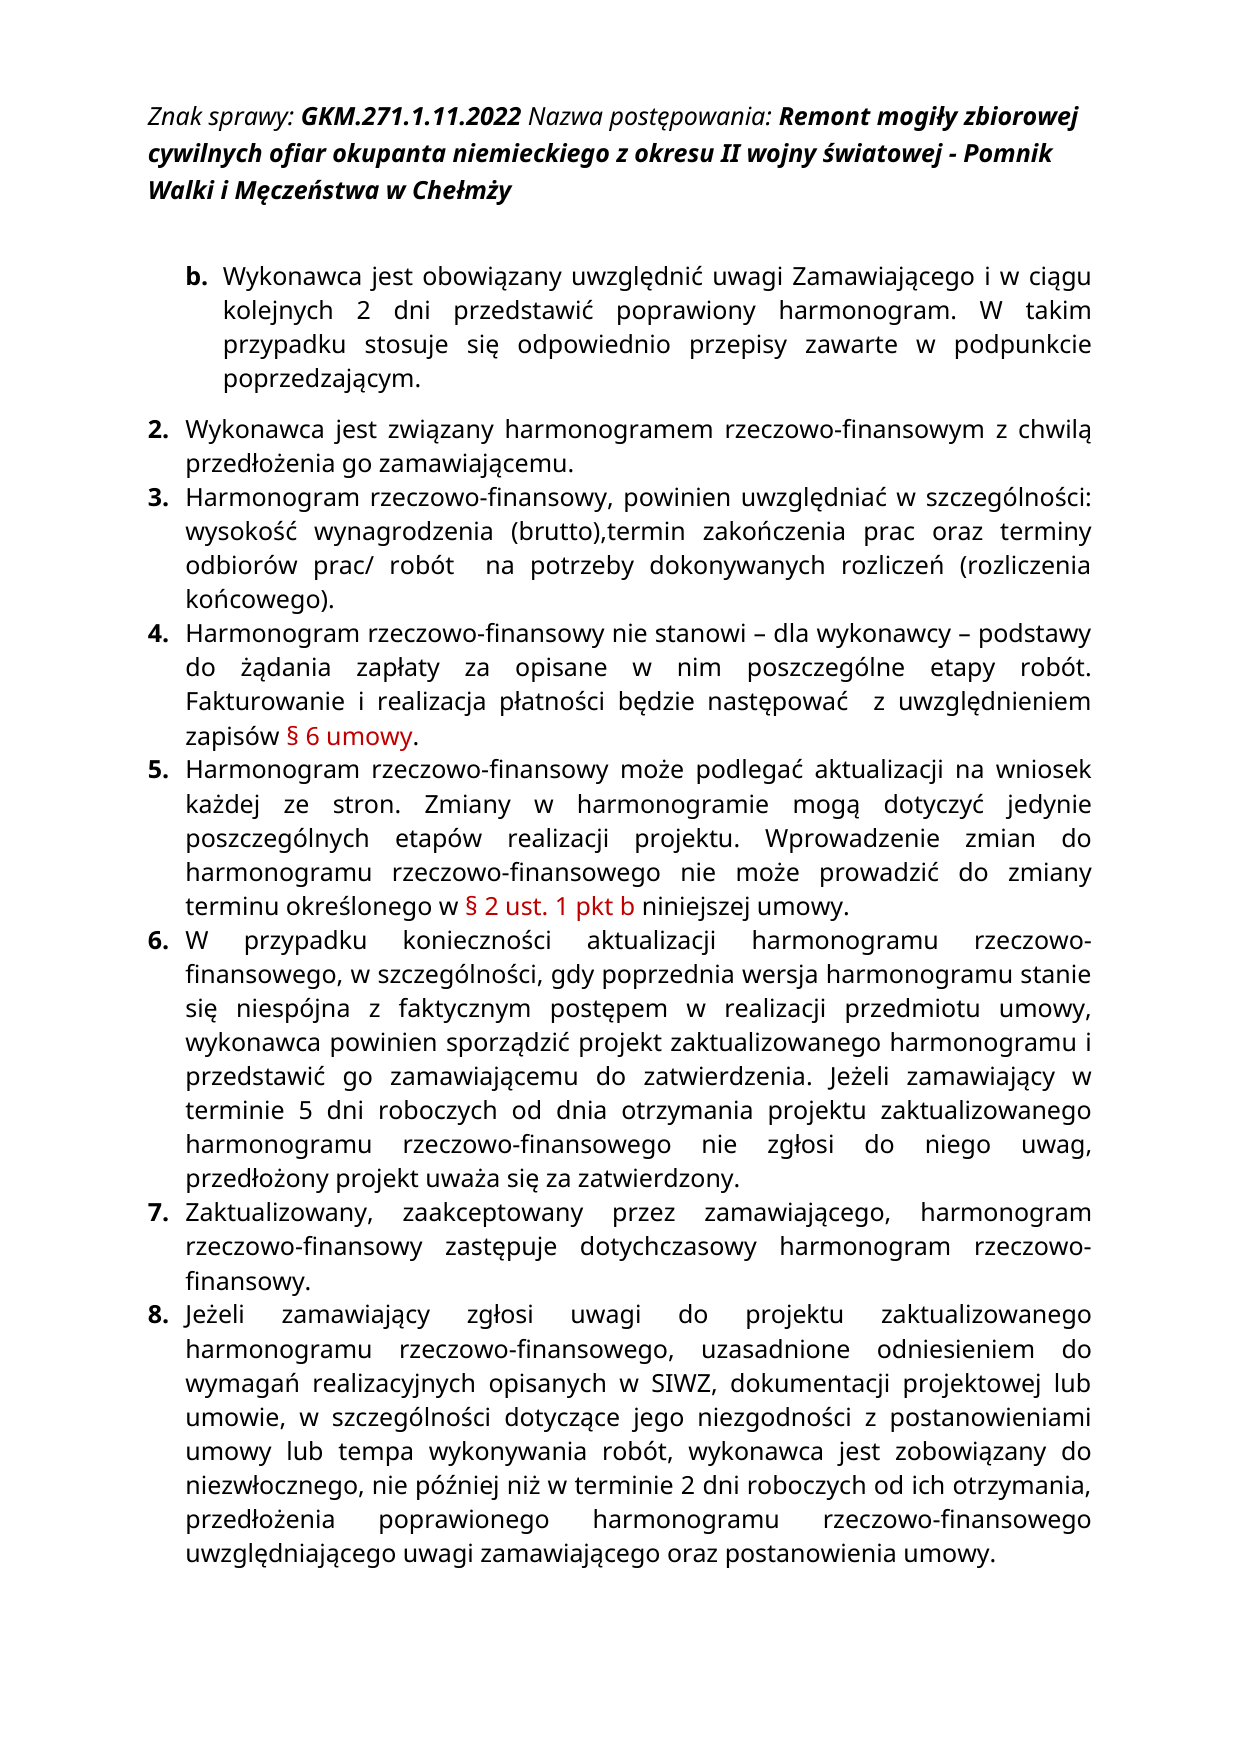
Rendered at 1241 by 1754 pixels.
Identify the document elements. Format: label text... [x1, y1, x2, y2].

list Harmonogram rzeczowo-finansowy, powinien uwzględniać w szczególności: wysokość wynagrodzenia (brutto),termin zakończenia prac oraz terminy odbiorów prac/ robót na potrzeby dokonywanych rozliczeń (rozliczenia końcowego). [148, 480, 1093, 616]
list Wykonawca jest związany harmonogramem rzeczowo-finansowym z chwilą przedłożenia go zamawiającemu. [148, 412, 1093, 480]
list Wykonawca jest obowiązany uwzględnić uwagi Zamawiającego i w ciągu kolejnych 2 dni przedstawić poprawiony harmonogram. W takim przypadku stosuje się odpowiednio przepisy zawarte w podpunkcie poprzedzającym. [185, 259, 1093, 395]
list Zaktualizowany, zaakceptowany przez zamawiającego, harmonogram rzeczowo-finansowy zastępuje dotychczasowy harmonogram rzeczowo-finansowy. [148, 1195, 1093, 1297]
list W przypadku konieczności aktualizacji harmonogramu rzeczowo-finansowego, w szczególności, gdy poprzednia wersja harmonogramu stanie się niespójna z faktycznym postępem w realizacji przedmiotu umowy, wykonawca powinien sporządzić projekt zaktualizowanego harmonogramu i przedstawić go zamawiającemu do zatwierdzenia. Jeżeli zamawiający w terminie 5 dni roboczych od dnia otrzymania projektu zaktualizowanego harmonogramu rzeczowo-finansowego nie zgłosi do niego uwag, przedłożony projekt uważa się za zatwierdzony. [148, 922, 1093, 1195]
list Harmonogram rzeczowo-finansowy nie stanowi – dla wykonawcy – podstawy do żądania zapłaty za opisane w nim poszczególne etapy robót. Fakturowanie i realizacja płatności będzie następować z uwzględnieniem zapisów § 6 umowy. [148, 616, 1093, 752]
list Harmonogram rzeczowo-finansowy może podlegać aktualizacji na wniosek każdej ze stron. Zmiany w harmonogramie mogą dotyczyć jedynie poszczególnych etapów realizacji projektu. Wprowadzenie zmian do harmonogramu rzeczowo-finansowego nie może prowadzić do zmiany terminu określonego w § 2 ust. 1 pkt b niniejszej umowy. [148, 752, 1093, 922]
list Jeżeli zamawiający zgłosi uwagi do projektu zaktualizowanego harmonogramu rzeczowo-finansowego, uzasadnione odniesieniem do wymagań realizacyjnych opisanych w SIWZ, dokumentacji projektowej lub umowie, w szczególności dotyczące jego niezgodności z postanowieniami umowy lub tempa wykonywania robót, wykonawca jest zobowiązany do niezwłocznego, nie później niż w terminie 2 dni roboczych od ich otrzymania, przedłożenia poprawionego harmonogramu rzeczowo-finansowego uwzględniającego uwagi zamawiającego oraz postanowienia umowy. [148, 1297, 1093, 1570]
